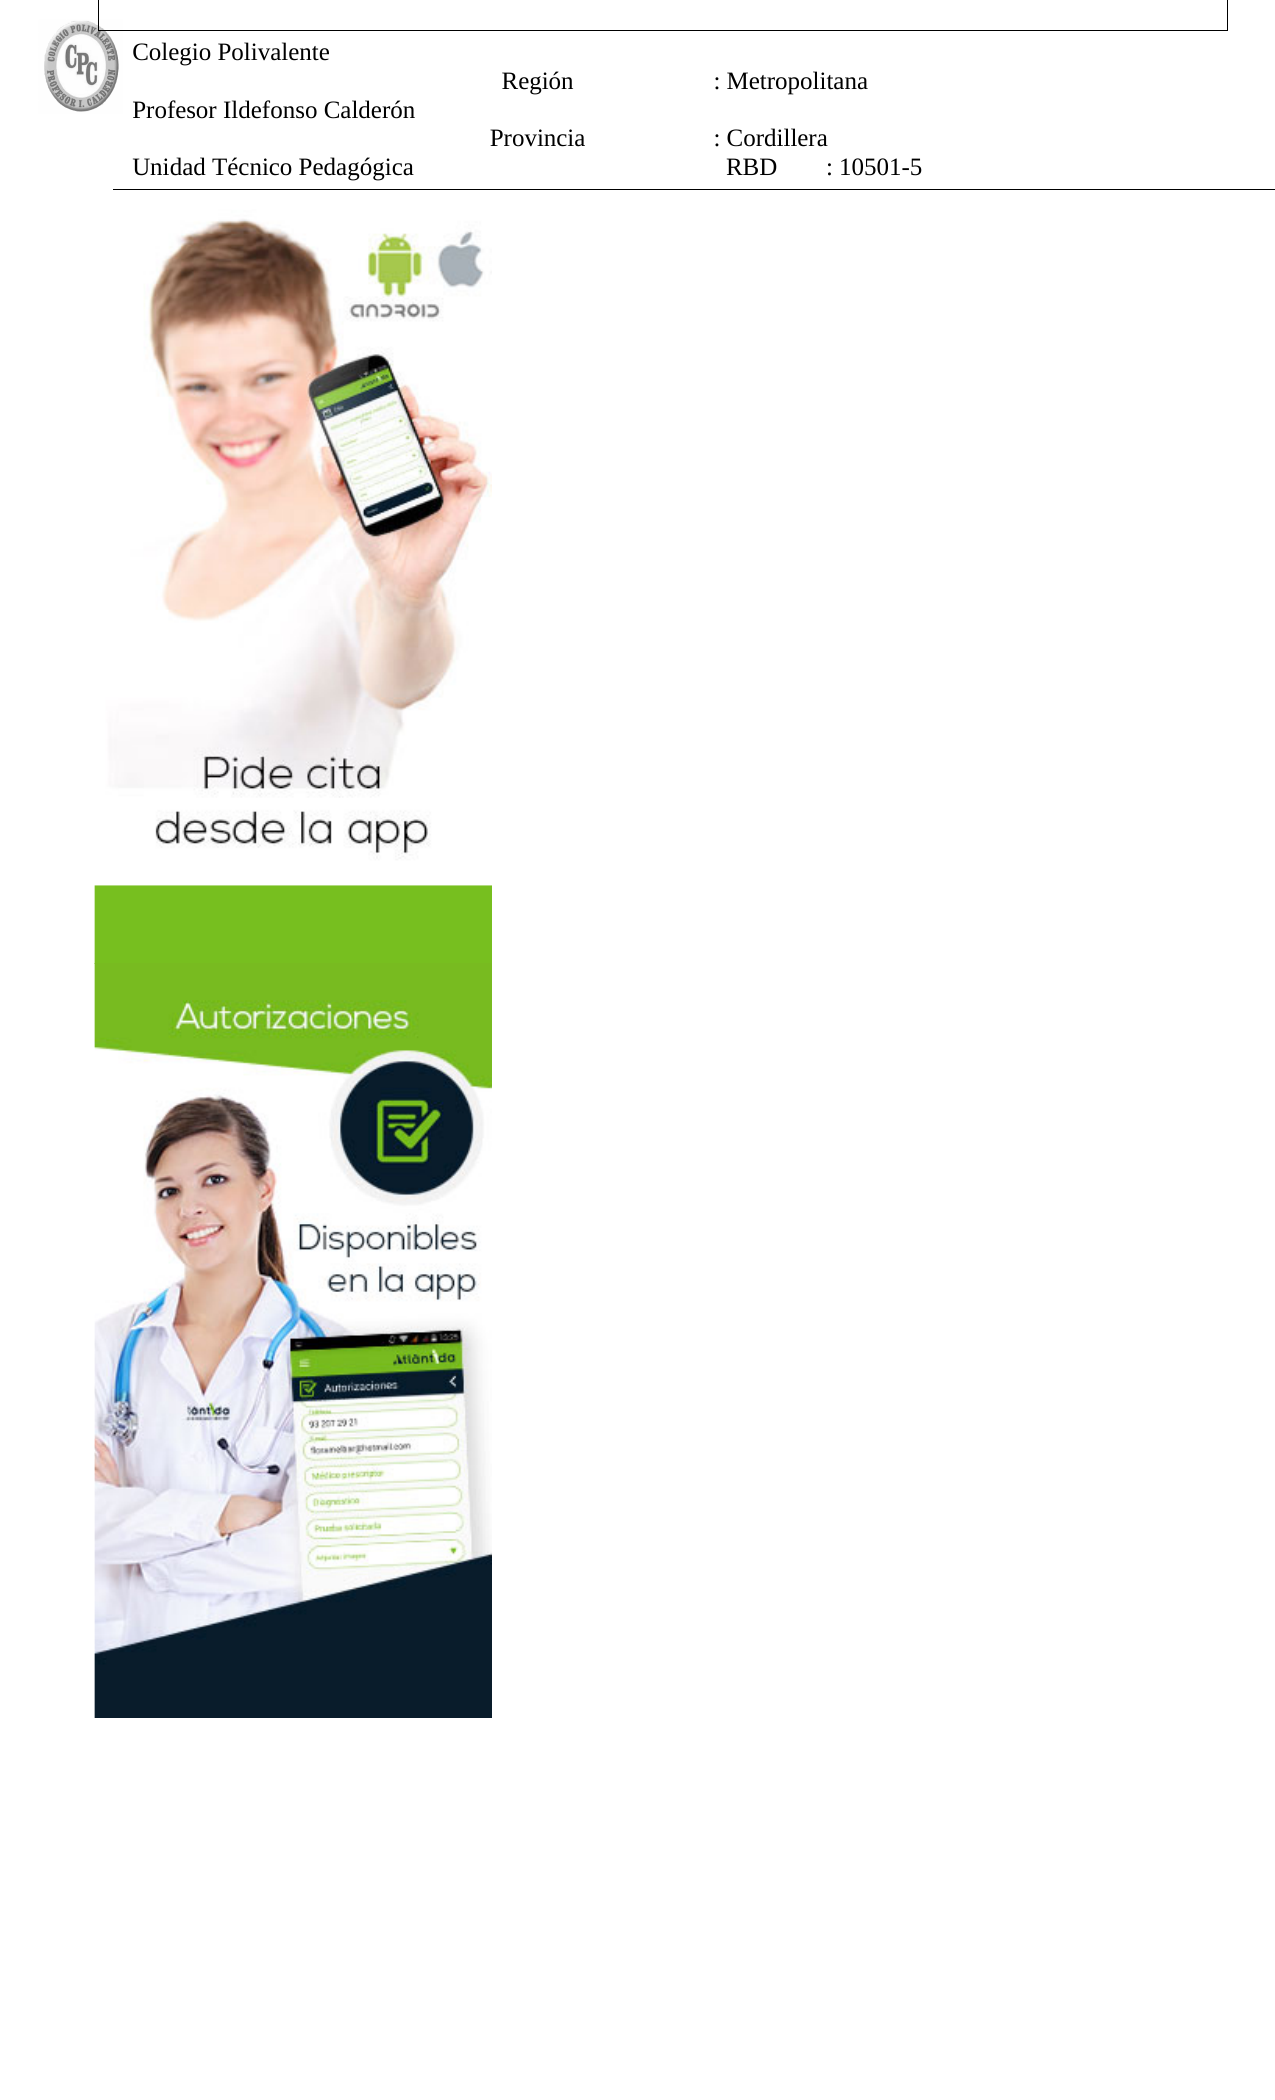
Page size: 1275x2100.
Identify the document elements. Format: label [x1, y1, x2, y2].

picture [94, 209, 492, 1718]
